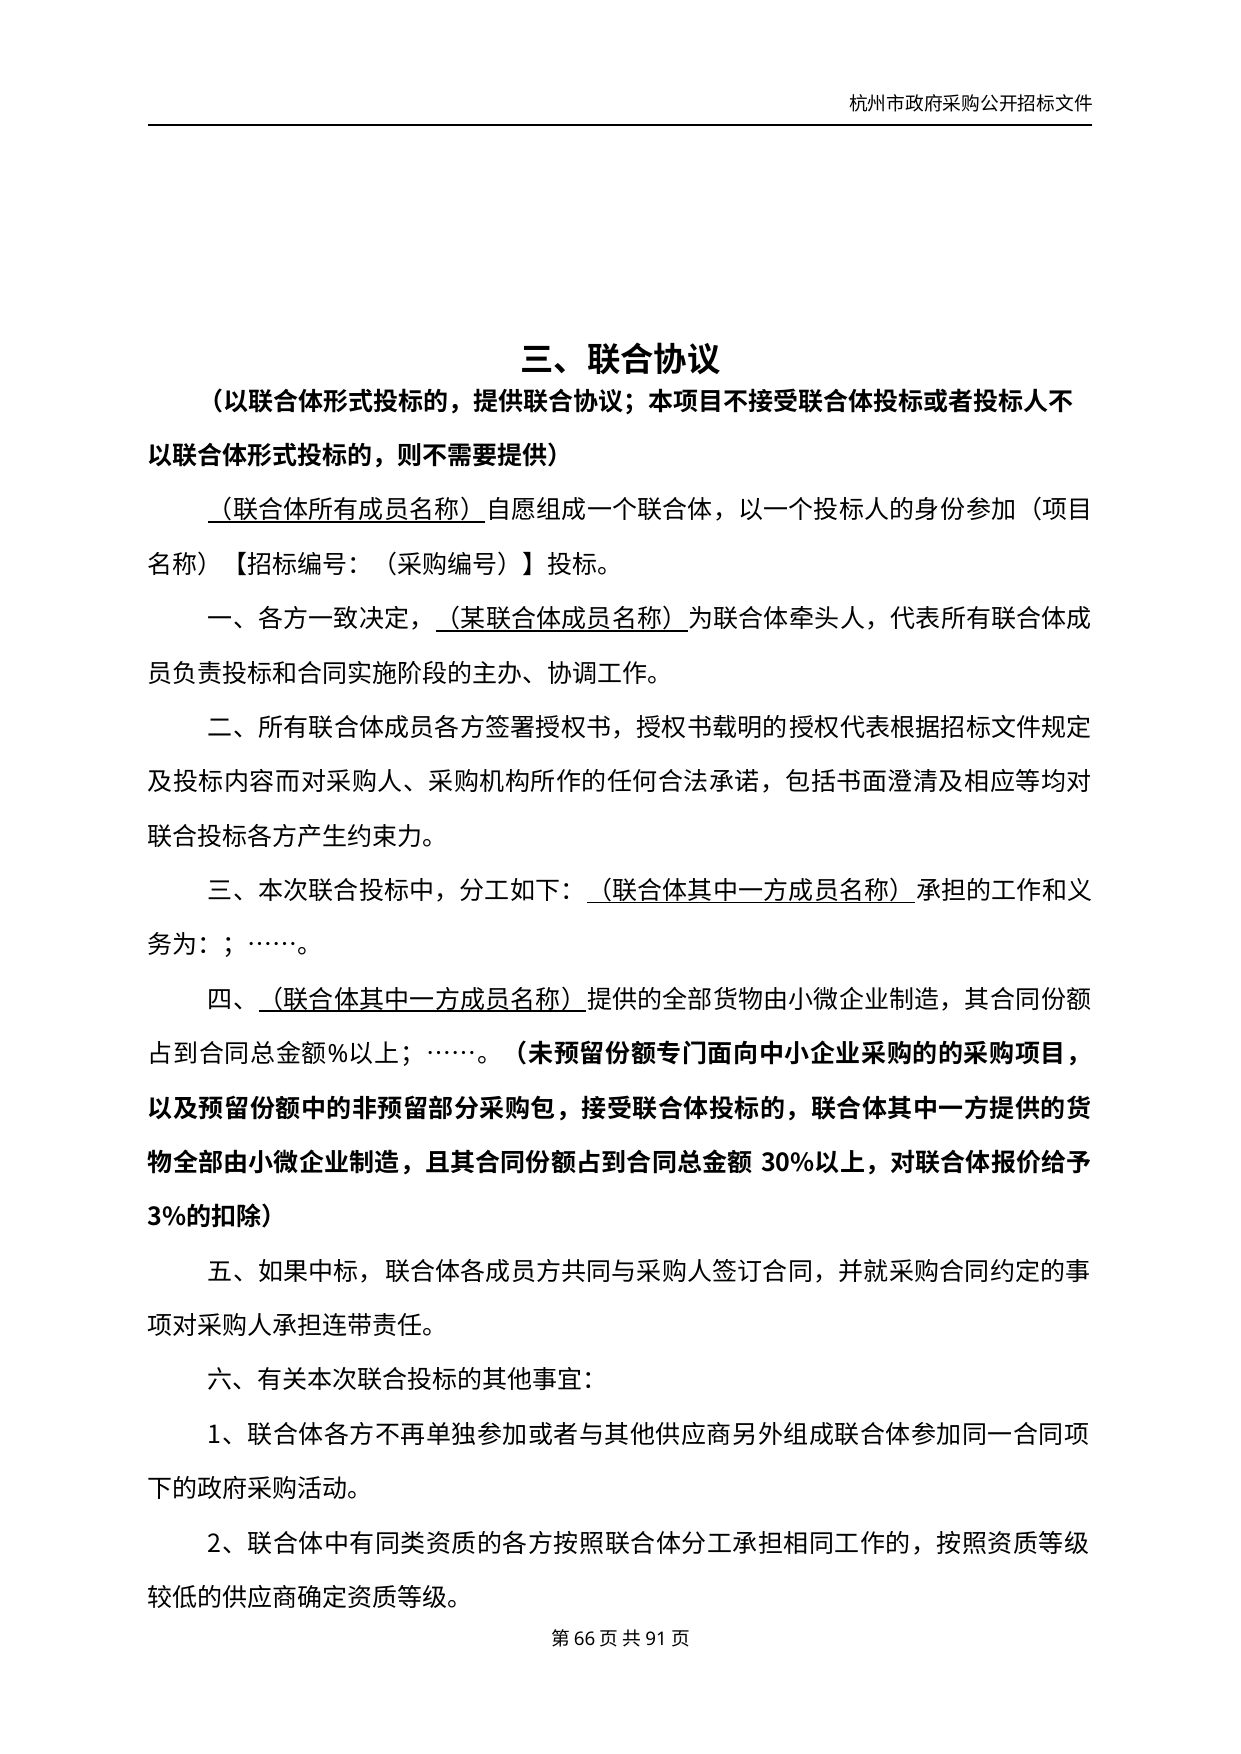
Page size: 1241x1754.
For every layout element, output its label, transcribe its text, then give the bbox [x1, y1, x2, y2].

text （联合体所有成员名称）自愿组成一个联合体，以一个投标人的身份参加（项目名称）【招标编号：（采购编号）】投标。 [148, 490, 1092, 581]
text 三、联合协议 [148, 333, 1092, 381]
text 2、联合体中有同类资质的各方按照联合体分工承担相同工作的，按照资质等级较低的供应商确定资质等级。 [148, 1523, 1092, 1614]
text 六、有关本次联合投标的其他事宜： [148, 1360, 1092, 1396]
text 四、（联合体其中一方成员名称）提供的全部货物由小微企业制造，其合同份额占到合同总金额%以上；……。（未预留份额专门面向中小企业采购的的采购项目，以及预留份额中的非预留部分采购包，接受联合体投标的，联合体其中一方提供的货物全部由小微企业制造，且其合同份额占到合同总金额 30%以上，对联合体报价给予3%的扣除） [148, 979, 1092, 1233]
text 1、联合体各方不再单独参加或者与其他供应商另外组成联合体参加同一合同项下的政府采购活动。 [148, 1414, 1092, 1505]
text 五、如果中标，联合体各成员方共同与采购人签订合同，并就采购合同约定的事项对采购人承担连带责任。 [148, 1251, 1092, 1342]
text （以联合体形式投标的，提供联合协议；本项目不接受联合体投标或者投标人不以联合体形式投标的，则不需要提供） [148, 381, 1092, 472]
text 一、各方一致决定，（某联合体成员名称）为联合体牵头人，代表所有联合体成员负责投标和合同实施阶段的主办、协调工作。 [148, 599, 1092, 689]
text 二、所有联合体成员各方签署授权书，授权书载明的授权代表根据招标文件规定及投标内容而对采购人、采购机构所作的任何合法承诺，包括书面澄清及相应等均对联合投标各方产生约束力。 [148, 707, 1092, 852]
text 三、本次联合投标中，分工如下：（联合体其中一方成员名称）承担的工作和义务为：；……。 [148, 871, 1092, 961]
